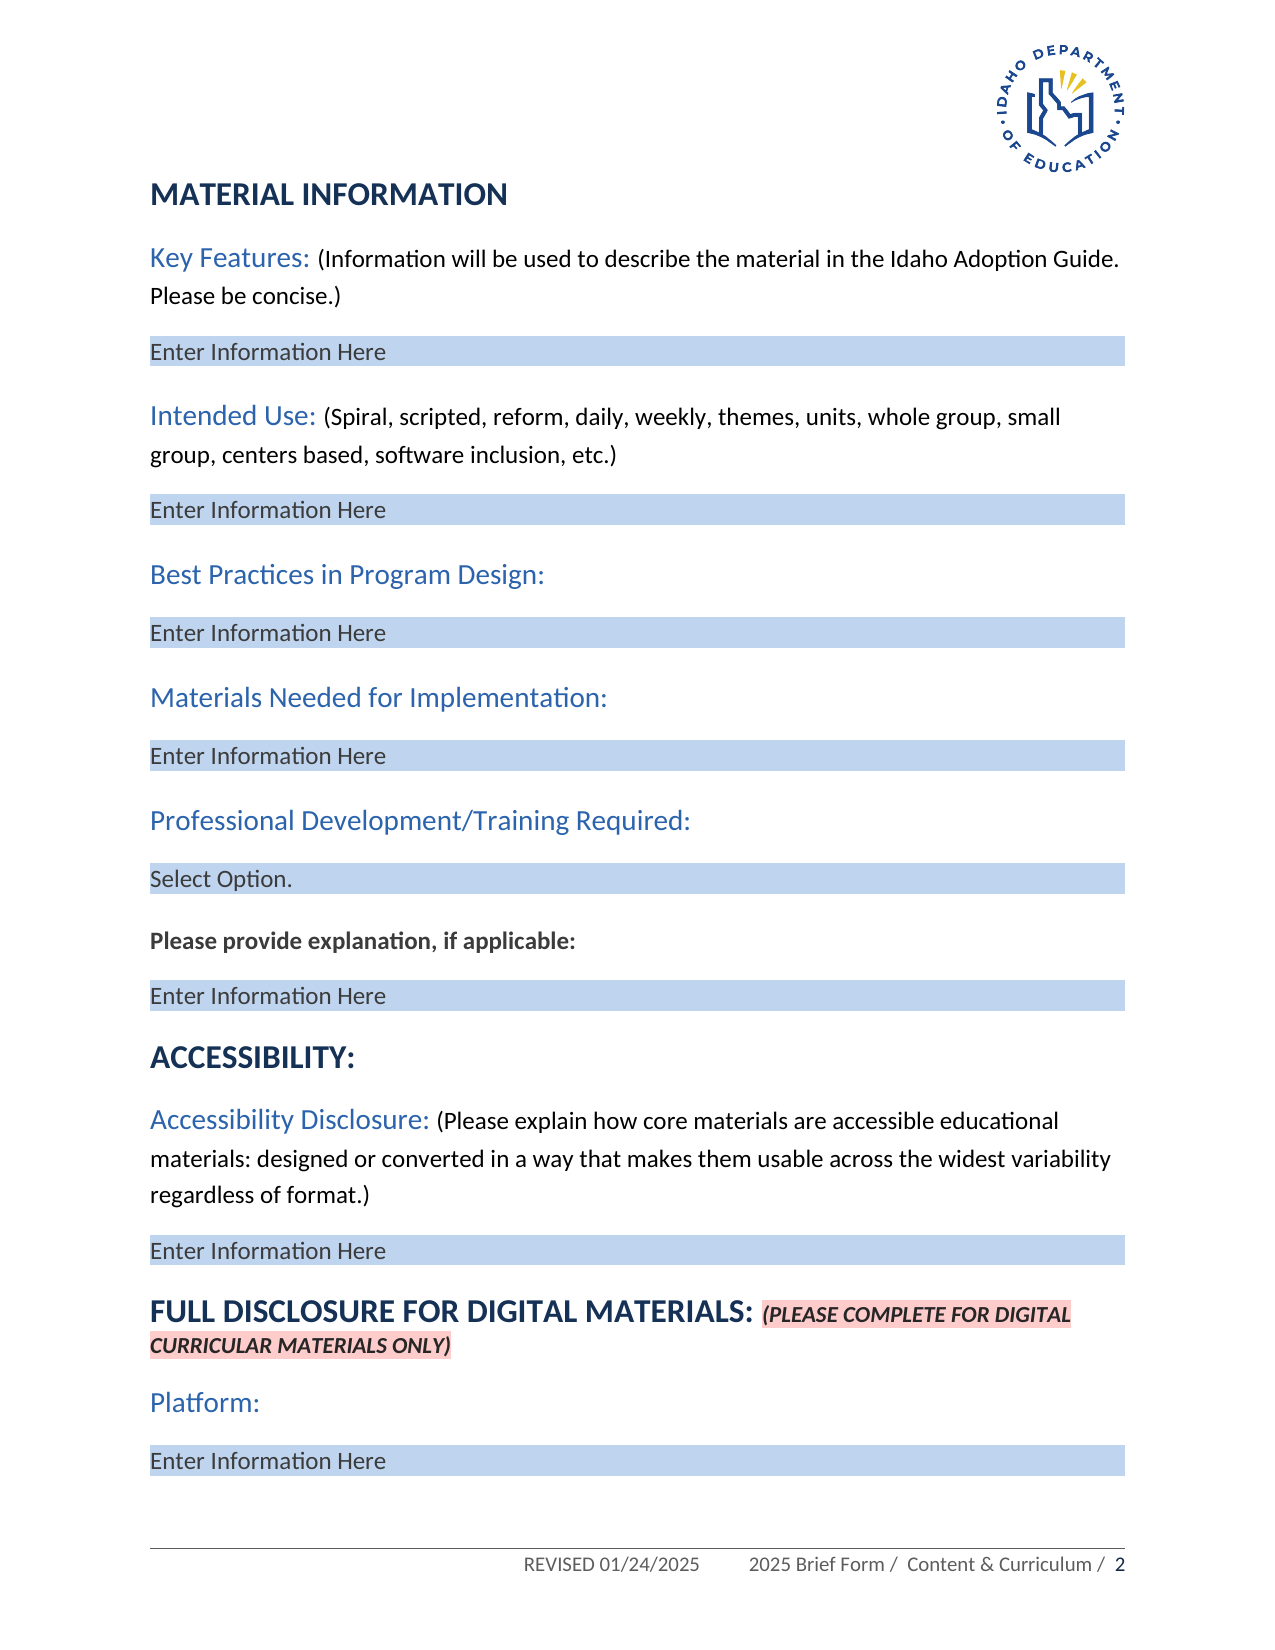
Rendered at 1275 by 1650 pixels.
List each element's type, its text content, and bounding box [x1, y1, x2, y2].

text Materials Needed for Implementation: [150, 679, 1125, 714]
text Best Practices in Program Design: [150, 556, 1125, 592]
subtitle Material information [150, 173, 1125, 214]
subtitle FULL DISCLOSURE FOR DIGITAL MATERIALS: (PLEASE COMPLETE FOR DIGITAL CURRICULAR MATERIALS ONLY) [150, 1290, 1125, 1359]
text Please provide explanation, if applicable: [150, 925, 1125, 956]
subtitle accessibility: [150, 1036, 1125, 1076]
text Intended Use: (Spiral, scripted, reform, daily, weekly, themes, units, whole group, small group, centers based, software inclusion, etc.) [150, 397, 1125, 469]
text Accessibility Disclosure: (Please explain how core materials are accessible educational materials: designed or converted in a way that makes them usable across the widest variability regardless of format.) [150, 1101, 1125, 1210]
text Platform: [150, 1384, 1125, 1419]
text Professional Development/Training Required: [150, 802, 1125, 838]
picture [997, 45, 1125, 174]
text Key Features: (Information will be used to describe the material in the Idaho Adoption Guide. Please be concise.) [150, 239, 1125, 311]
